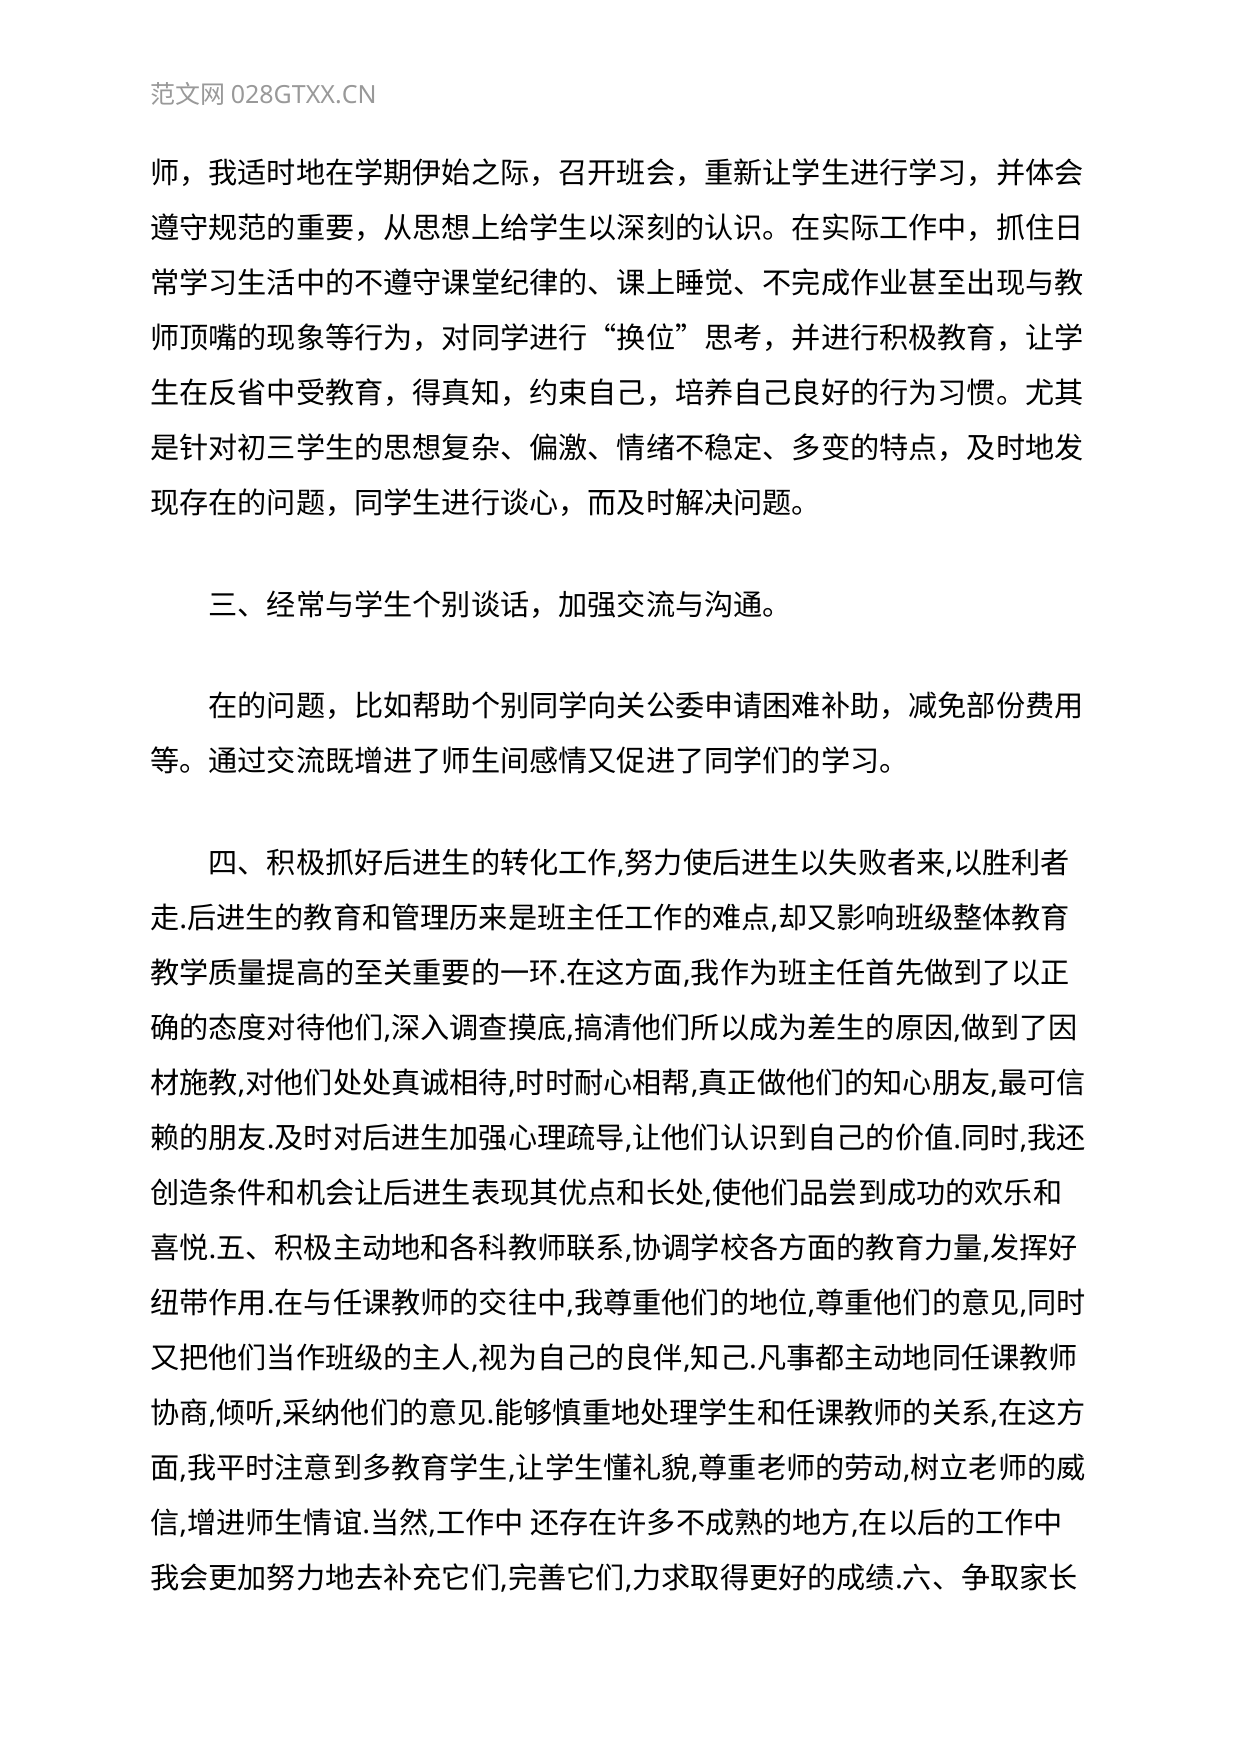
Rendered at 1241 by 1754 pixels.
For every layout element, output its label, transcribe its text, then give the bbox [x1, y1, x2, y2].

text 三、经常与学生个别谈话，加强交流与沟通。 [150, 581, 1090, 623]
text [150, 839, 1090, 1597]
text 在的问题，比如帮助个别同学向关公委申请困难补助，减免部份费用等。通过交流既增进了师生间感情又促进了同学们的学习。 [150, 683, 1090, 780]
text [150, 150, 1090, 522]
